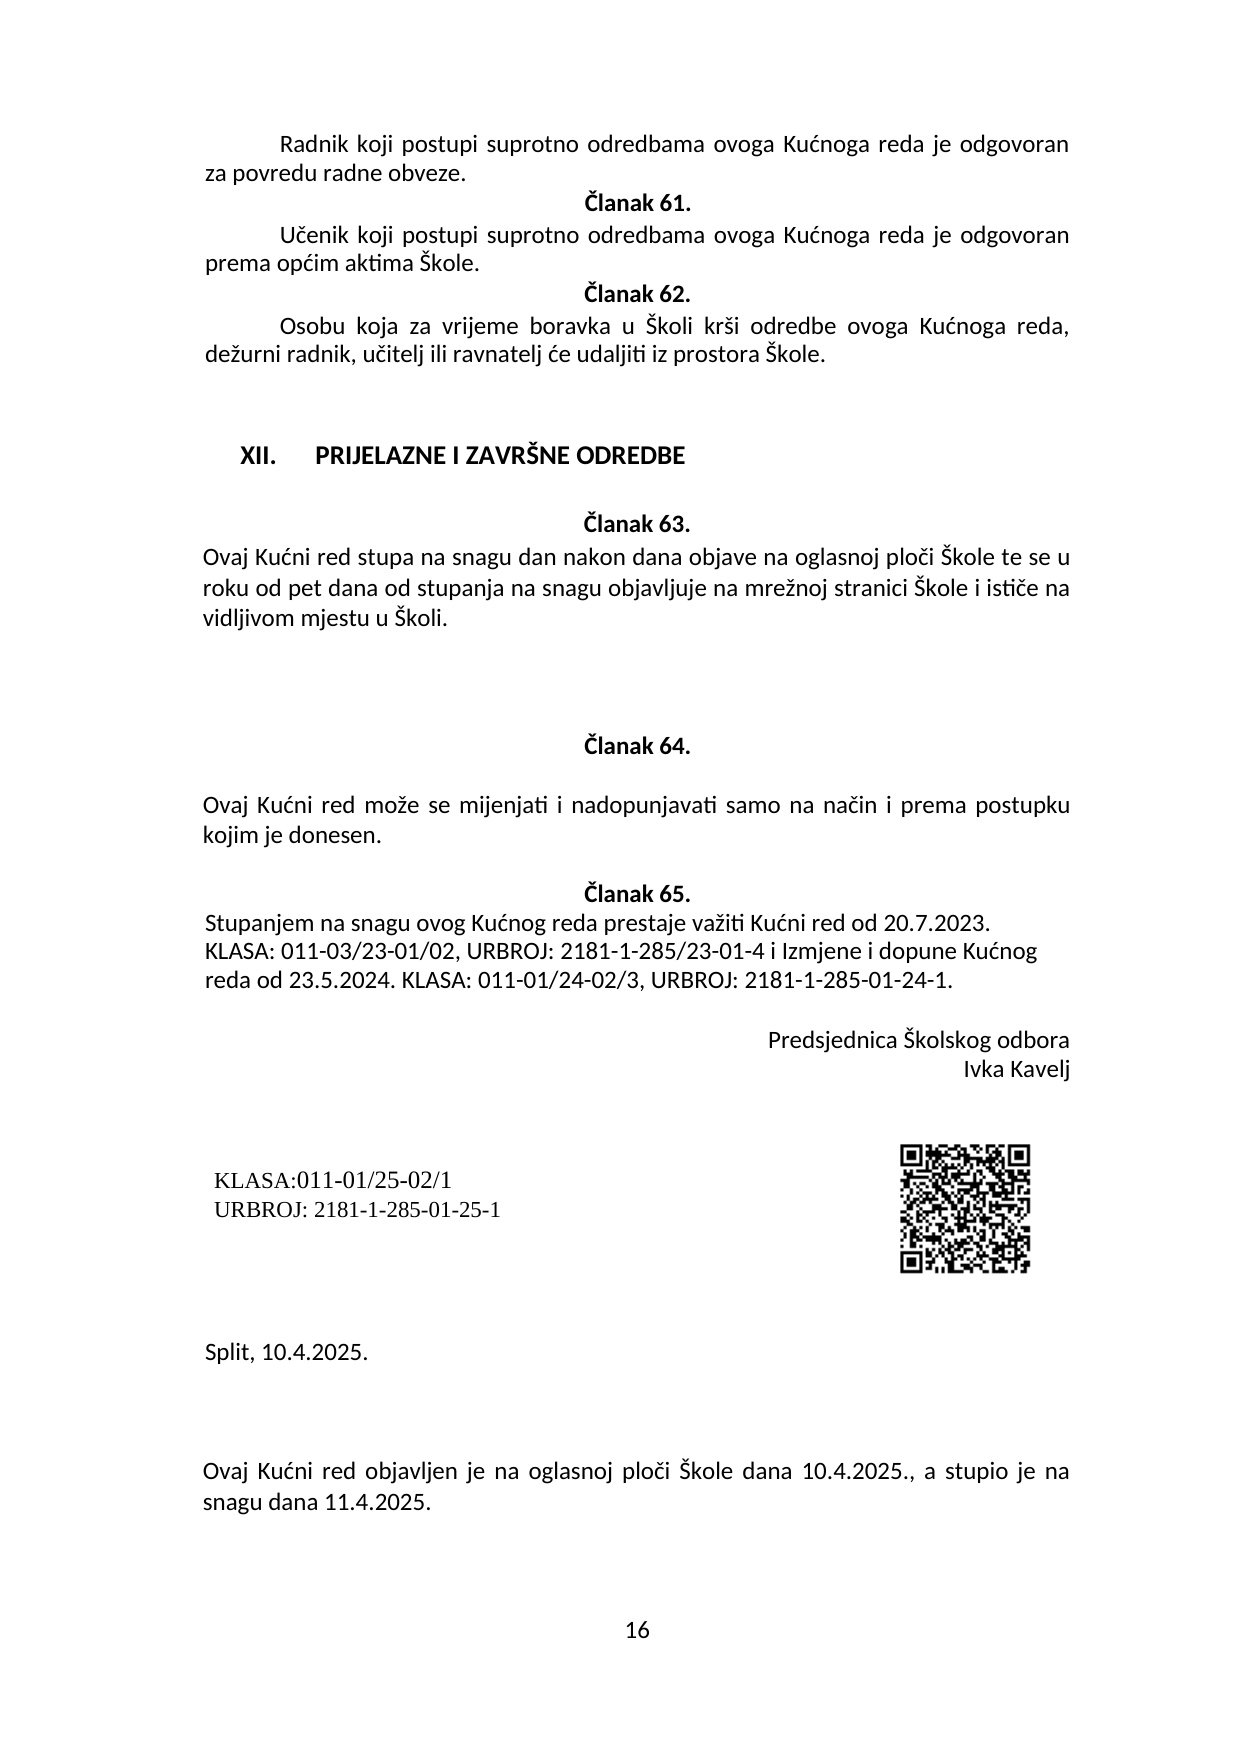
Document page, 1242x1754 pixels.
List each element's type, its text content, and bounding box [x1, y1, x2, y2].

table_header KLASA:011-01/25-02/1 URBROJ: 2181-1-285-01-25-1 [203, 1133, 808, 1305]
picture [888, 1132, 1043, 1286]
text Ivka Kavelj [205, 1054, 1071, 1083]
text Split, 10.4.2025. [205, 1337, 1071, 1366]
text Članak 61. [239, 187, 1038, 218]
text Članak 63. [239, 508, 1036, 538]
list PRIJELAZNE I ZAVRŠNE ODREDBE [240, 438, 1072, 471]
text Ovaj Kućni red stupa na snagu dan nakon dana objave na oglasnoj ploči Škole te se u roku od pet dana od stupanja na snagu objavljuje na mrežnoj stranici Škole i ističe na vidljivom mjestu u Školi. [203, 541, 1072, 633]
text Članak 65. [205, 879, 1071, 908]
text Radnik koji postupi suprotno odredbama ovoga Kućnoga reda je odgovoran za povredu radne obveze. [205, 129, 1071, 187]
text Predsjednica Školskog odbora [205, 1025, 1071, 1054]
text Stupanjem na snagu ovog Kućnog reda prestaje važiti Kućni red od 20.7.2023. KLASA: 011-03/23-01/02, URBROJ: 2181-1-285/23-01-4 i Izmjene i dopune Kućnog reda od 23.5.2024. KLASA: 011-01/24-02/3, URBROJ: 2181-1-285-01-24-1. [205, 908, 1071, 995]
text Osobu koja za vrijeme boravka u Školi krši odredbe ovoga Kućnoga reda, dežurni radnik, učitelj ili ravnatelj će udaljiti iz prostora Škole. [205, 311, 1071, 369]
text Članak 62. [239, 278, 1037, 309]
text Ovaj Kućni red može se mijenjati i nadopunjavati samo na način i prema postupku kojim je donesen. [203, 789, 1072, 850]
table_header [808, 1133, 1072, 1305]
text Članak 64. [205, 732, 1071, 761]
text Učenik koji postupi suprotno odredbama ovoga Kućnoga reda je odgovoran prema općim aktima Škole. [205, 220, 1071, 278]
text Ovaj Kućni red objavljen je na oglasnoj ploči Škole dana 10.4.2025., a stupio je na snagu dana 11.4.2025. [203, 1455, 1072, 1516]
